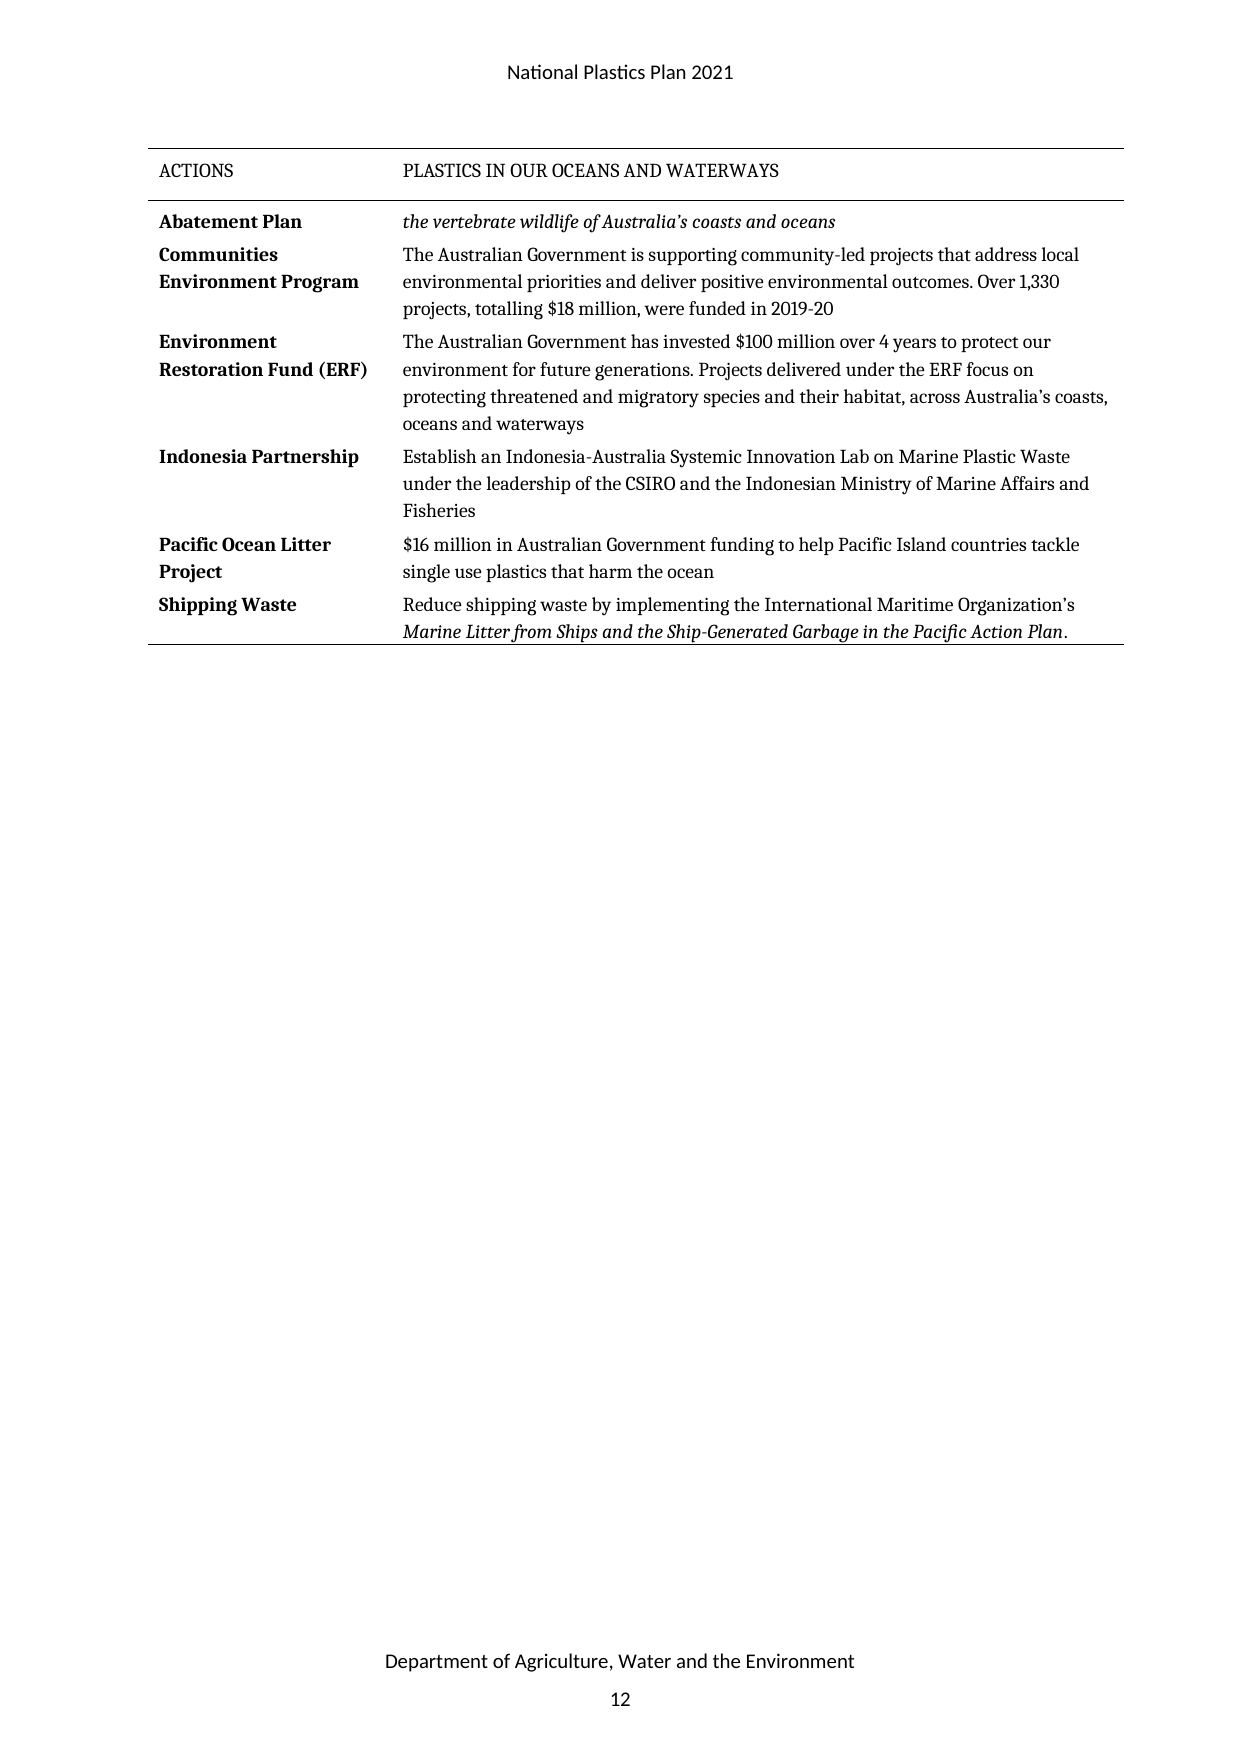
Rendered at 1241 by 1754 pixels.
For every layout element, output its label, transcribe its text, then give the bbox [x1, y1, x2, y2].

table_cell The Australian Government has invested $100 million over 4 years to protect our environment for future generations. Projects delivered under the ERF focus on protecting threatened and migratory species and their habitat, across Australia’s coasts, oceans and waterways [391, 321, 1124, 435]
table_cell The Australian Government is supporting community-led projects that address local environmental priorities and deliver positive environmental outcomes. Over 1,330 projects, totalling $18 million, were funded in 2019-20 [391, 233, 1124, 321]
table_cell Communities Environment Program [148, 233, 391, 321]
table_cell Establish an Indonesia-Australia Systemic Innovation Lab on Marine Plastic Waste under the leadership of the CSIRO and the Indonesian Ministry of Marine Affairs and Fisheries [391, 435, 1124, 523]
table_header PLASTICS IN OUR OCEANS AND WATERWAYS [391, 149, 1124, 200]
table_cell Indonesia Partnership [148, 435, 391, 523]
table_cell Pacific Ocean Litter Project [148, 523, 391, 583]
table_header ACTIONS [148, 149, 391, 200]
table_cell $16 million in Australian Government funding to help Pacific Island countries tackle single use plastics that harm the ocean [391, 523, 1124, 583]
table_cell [391, 201, 1124, 233]
table_cell Marine Debris Threat Abatement Plan [148, 201, 391, 233]
table_cell Environment Restoration Fund (ERF) [148, 321, 391, 435]
table_cell Shipping Waste [148, 583, 391, 643]
table_cell Reduce shipping waste by implementing the International Maritime Organization’s Marine Litter from Ships and the Ship-Generated Garbage in the Pacific Action Plan. [391, 583, 1124, 643]
